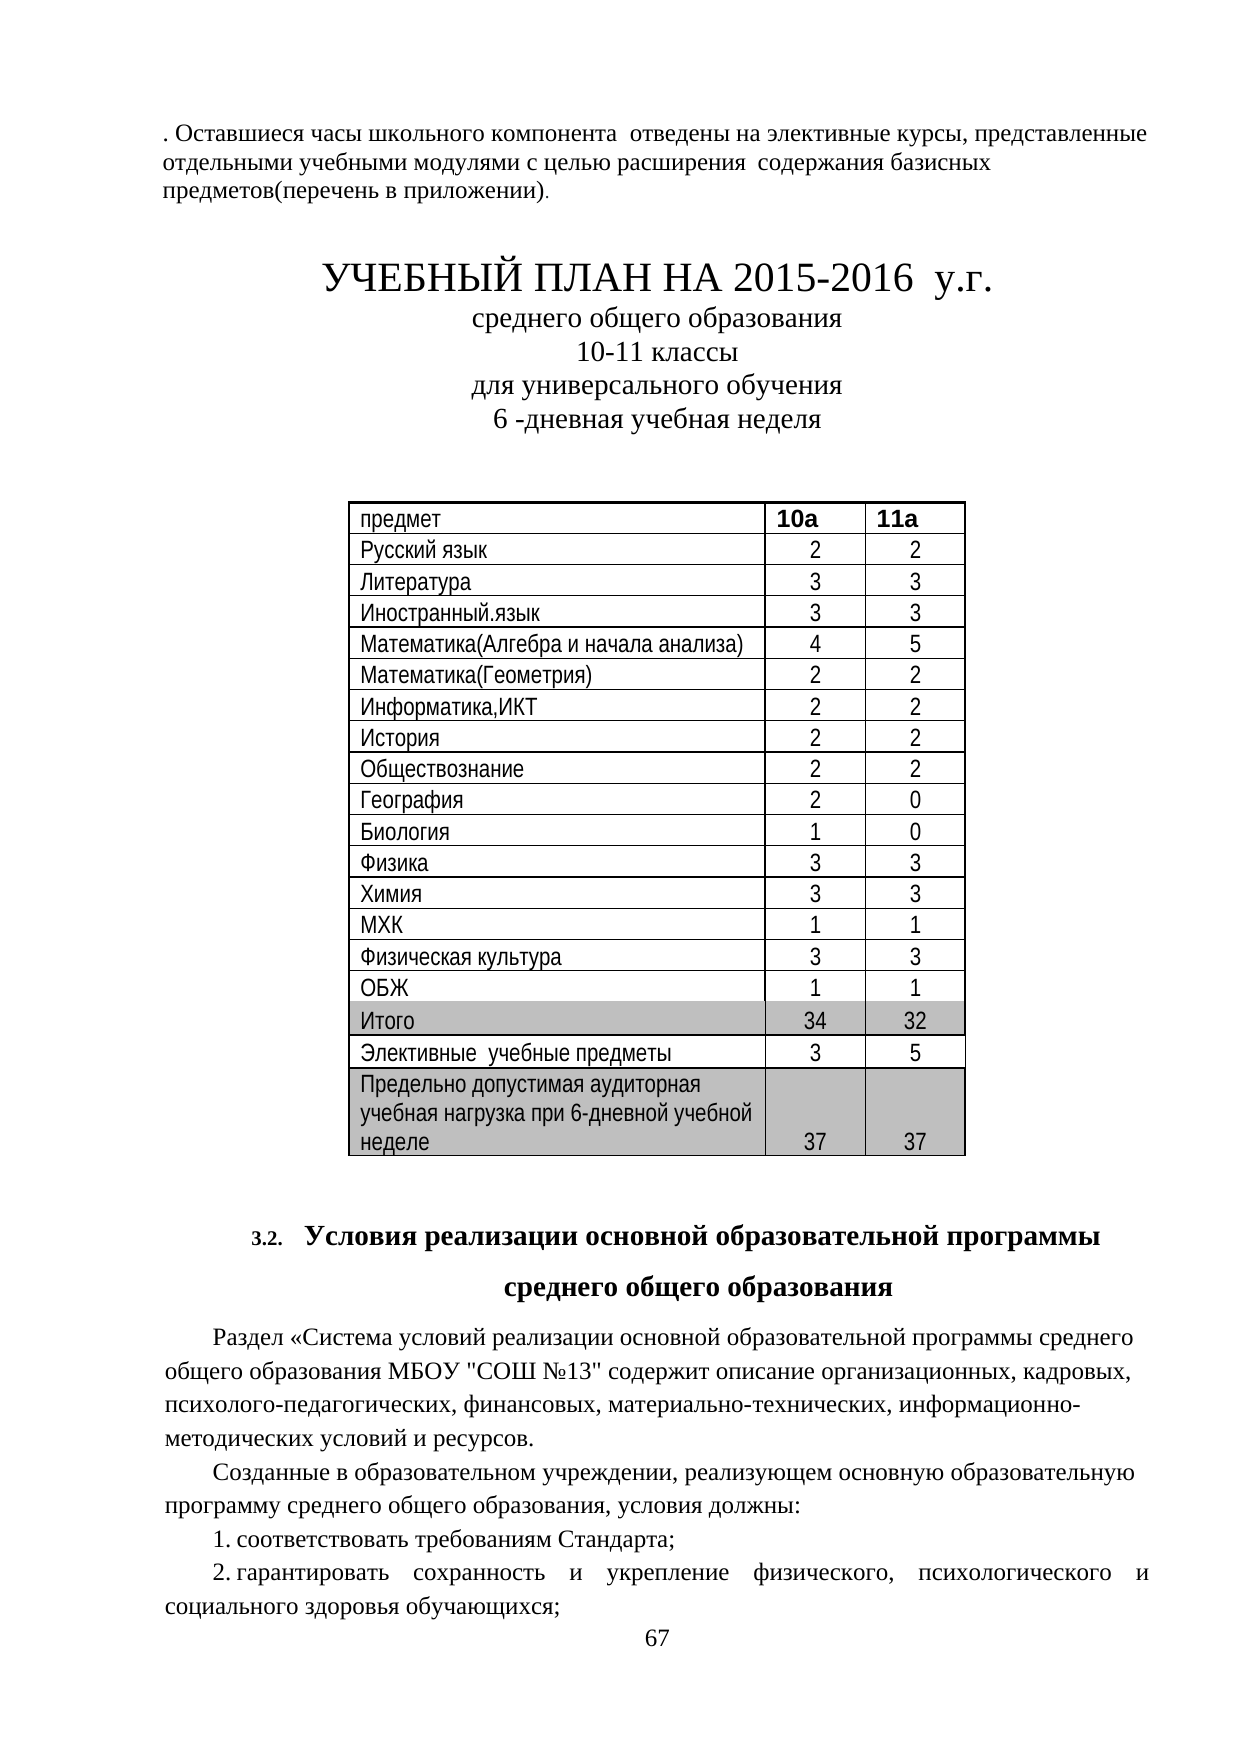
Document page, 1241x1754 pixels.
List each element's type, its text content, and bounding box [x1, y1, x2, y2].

table_cell 4 [766, 628, 865, 658]
table_cell 0 [866, 815, 964, 845]
table_cell 1 [866, 909, 964, 939]
text для универсального обучения [162, 367, 1152, 401]
table_cell 34 [766, 1001, 865, 1034]
text Созданные в образовательном учреждении, реализующем основную образовательную программу среднего общего образования, условия должны: [164, 1453, 1149, 1520]
table_cell 2 [766, 721, 865, 751]
text 6 -дневная учебная неделя [162, 401, 1152, 434]
table_cell 2 [766, 784, 865, 814]
table_cell 3 [866, 878, 964, 908]
table_header 11а [866, 504, 964, 533]
table_header 10а [766, 504, 865, 533]
table_cell 3 [766, 878, 865, 908]
table_cell 2 [766, 659, 865, 689]
table_cell Физическая культура [350, 940, 764, 970]
table_cell География [350, 784, 764, 814]
table_cell ОБЖ [350, 971, 764, 1001]
table_cell 1 [766, 909, 865, 939]
table_cell 3 [866, 596, 964, 626]
table_cell 1 [766, 815, 865, 845]
table_cell 37 [766, 1069, 865, 1155]
table_cell 3 [866, 565, 964, 595]
table_cell 2 [866, 534, 964, 564]
table_cell Иностранный.язык [350, 596, 764, 626]
table_cell 3 [766, 940, 865, 970]
table_cell Русский язык [350, 534, 764, 564]
table_cell 2 [866, 659, 964, 689]
list соответствовать требованиям Стандарта; [164, 1520, 1152, 1554]
table_cell 2 [866, 753, 964, 783]
table_cell 2 [766, 753, 865, 783]
table_cell Биология [350, 815, 764, 845]
table_cell 3 [766, 596, 865, 626]
table_cell 2 [866, 721, 964, 751]
table_cell Итого [350, 1001, 765, 1034]
table_cell Элективные учебные предметы [350, 1036, 765, 1067]
table_cell МХК [350, 909, 764, 939]
table_cell Химия [350, 878, 764, 908]
table_cell 1 [866, 971, 964, 1001]
table_cell 2 [766, 534, 865, 564]
table_header предмет [350, 504, 764, 533]
table_cell 5 [866, 628, 964, 658]
table_cell 3 [766, 565, 865, 595]
text среднего общего образования [162, 300, 1152, 334]
table_cell 3 [866, 846, 964, 876]
table_cell Математика(Геометрия) [350, 659, 764, 689]
table_cell История [350, 721, 764, 751]
list гарантировать сохранность и укрепление физического, психологического и социального здоровья обучающихся; [164, 1554, 1149, 1621]
table_cell 3 [766, 1036, 865, 1067]
table_cell Математика(Алгебра и начала анализа) [350, 628, 764, 658]
text УЧЕБНЫЙ ПЛАН НА 2015-2016 у.г. [162, 252, 1152, 300]
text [162, 118, 1152, 204]
table_cell Физика [350, 846, 764, 876]
table_cell 2 [866, 690, 964, 720]
table_cell Информатика,ИКТ [350, 690, 764, 720]
table_cell 3 [866, 940, 964, 970]
subtitle Условия реализации основной образовательной программы среднего общего образования [200, 1218, 1152, 1302]
table_cell 0 [866, 784, 964, 814]
text 10-11 классы [162, 334, 1152, 367]
table_cell Предельно допустимая аудиторная учебная нагрузка при 6-дневной учебной неделе [350, 1069, 765, 1155]
table_cell Обществознание [350, 753, 764, 783]
table_cell 37 [866, 1069, 964, 1155]
text Раздел «Система условий реализации основной образовательной программы среднего общего образования МБОУ "СОШ №13" содержит описание организационных, кадровых, психолого-педагогических, финансовых, материально-технических, информационно-методических условий и ресурсов. [164, 1319, 1149, 1453]
table_cell Литература [350, 565, 764, 595]
table_cell 2 [766, 690, 865, 720]
table_cell 1 [766, 971, 865, 1001]
table_cell 5 [866, 1036, 965, 1067]
table_cell 32 [866, 1001, 964, 1034]
table_cell 3 [766, 846, 865, 876]
